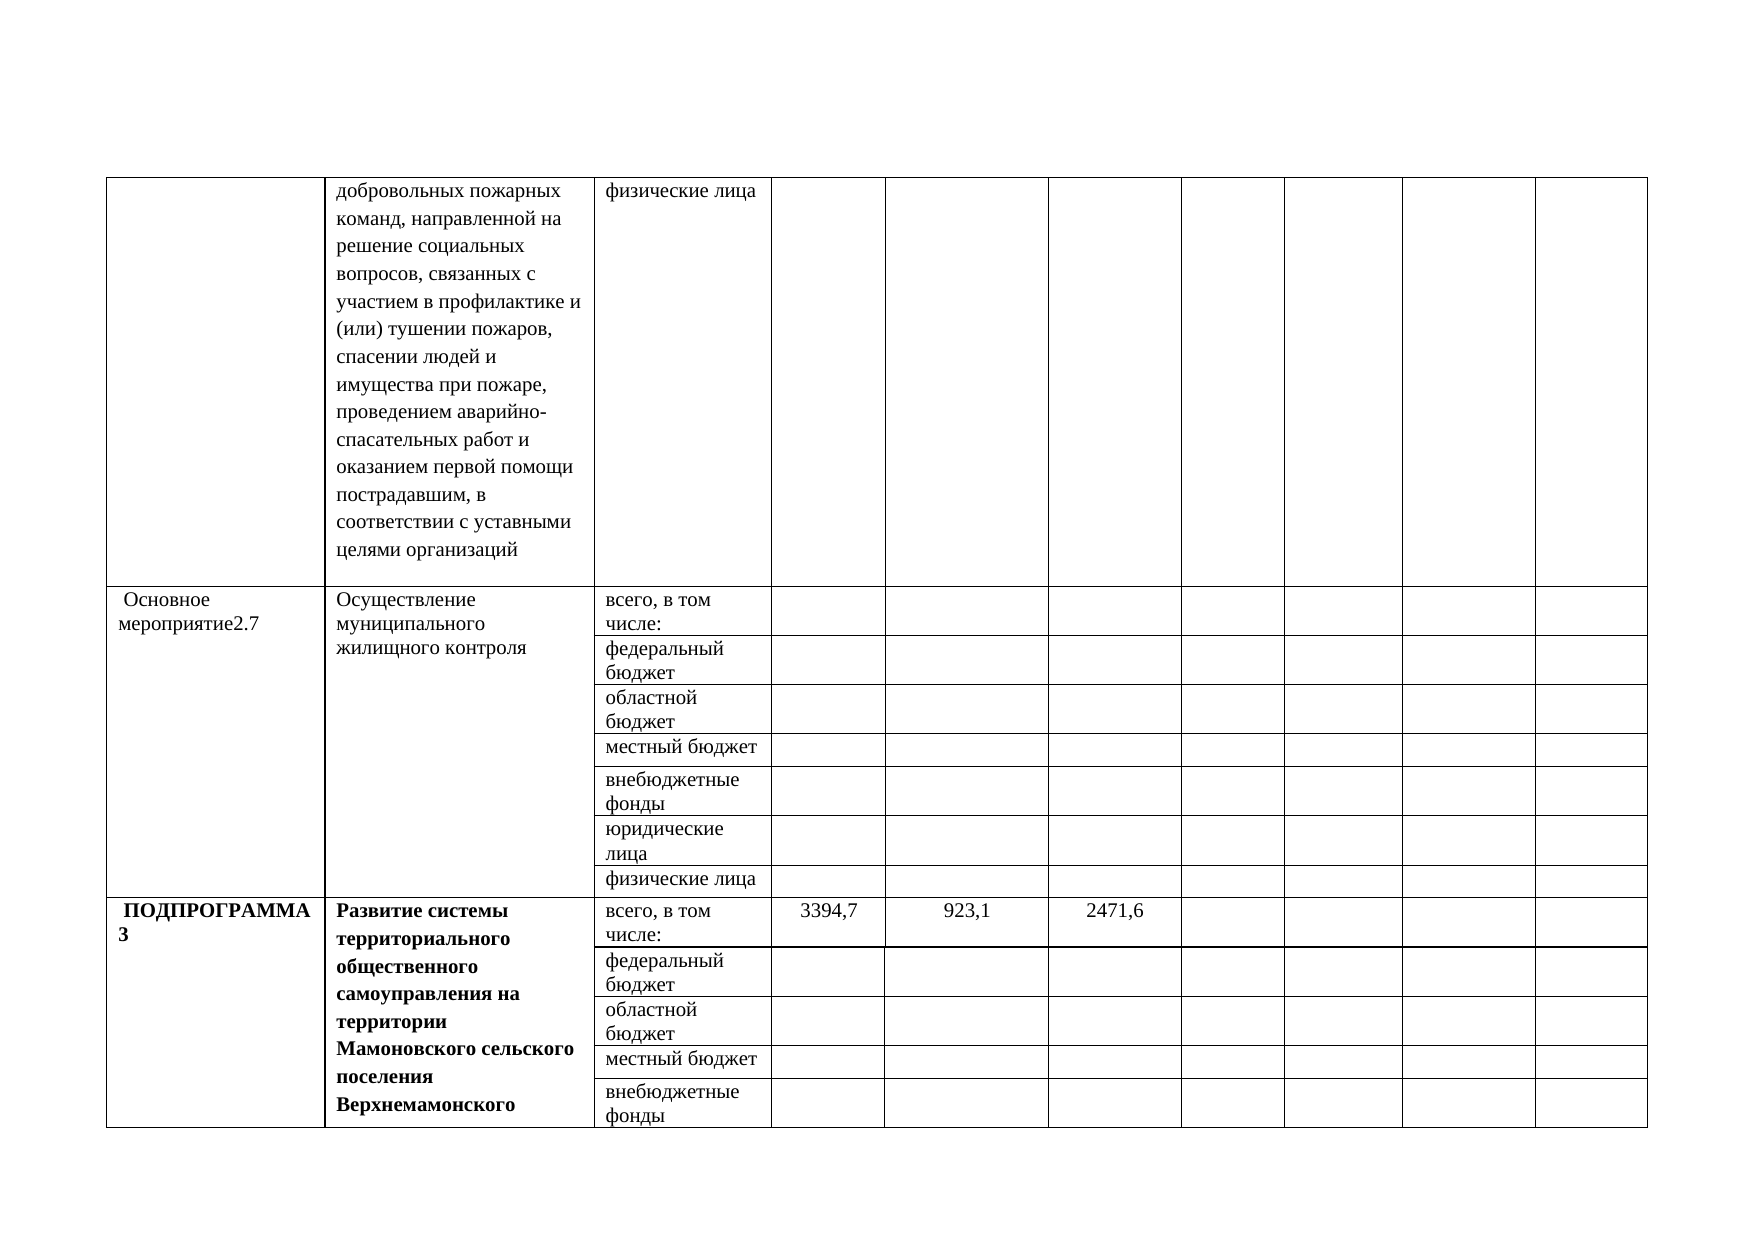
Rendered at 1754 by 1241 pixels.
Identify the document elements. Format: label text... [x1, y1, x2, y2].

table_cell областной бюджет [595, 685, 771, 733]
table_cell физические лица [595, 178, 771, 586]
table_cell [772, 1046, 884, 1078]
table_cell [1182, 636, 1284, 684]
table_cell [1285, 898, 1402, 946]
table_cell [886, 866, 1048, 897]
table_cell [1403, 866, 1535, 897]
table_cell [1536, 866, 1647, 897]
table_cell [1536, 636, 1647, 684]
table_cell [1049, 816, 1181, 864]
table_cell физические лица [595, 866, 771, 897]
table_cell [1285, 178, 1402, 586]
table_cell [1182, 685, 1284, 733]
table_cell [772, 685, 885, 733]
table_cell [1182, 767, 1284, 815]
table_cell [1182, 866, 1284, 897]
table_cell [1536, 685, 1647, 733]
table_cell [772, 1079, 884, 1127]
table_cell [1403, 997, 1535, 1045]
table_cell [1536, 587, 1647, 635]
table_cell [1285, 767, 1402, 815]
table_cell местный бюджет [595, 1046, 771, 1078]
table_cell [1536, 1046, 1647, 1078]
table_cell [1049, 734, 1181, 766]
table_cell [1049, 767, 1181, 815]
table_cell [1403, 734, 1535, 766]
table_cell [1536, 178, 1647, 586]
table_cell [1403, 587, 1535, 635]
table_cell внебюджетные фонды [595, 1079, 771, 1127]
table_cell [1182, 734, 1284, 766]
table_cell [772, 636, 885, 684]
table_cell [886, 767, 1048, 815]
table_cell [1285, 1046, 1402, 1078]
table_cell [1049, 866, 1181, 897]
table_cell [772, 767, 885, 815]
table_cell [886, 178, 1048, 586]
table_cell [772, 997, 884, 1045]
table_cell [885, 1079, 1048, 1127]
table_cell всего, в том числе: [595, 898, 771, 946]
table_cell Основное мероприятие2.7 [107, 587, 324, 897]
table_cell 923,1 [886, 898, 1048, 946]
table_cell [1049, 948, 1181, 996]
table_cell [1403, 898, 1535, 946]
table_cell [1049, 1046, 1181, 1078]
table_cell [1536, 1079, 1647, 1127]
table_cell 3394,7 [772, 898, 885, 946]
table_cell [1403, 178, 1535, 586]
table_cell ПОДПРОГРАММА 3 [107, 898, 324, 1127]
table_cell [1403, 816, 1535, 864]
table_cell [1285, 1079, 1402, 1127]
table_cell [1285, 734, 1402, 766]
table_cell [1403, 636, 1535, 684]
table_cell [1182, 816, 1284, 864]
table_cell [1285, 948, 1402, 996]
table_cell [885, 948, 1048, 996]
table_cell юридические лица [595, 816, 771, 864]
table_cell [886, 636, 1048, 684]
table_cell федеральный бюджет [595, 948, 771, 996]
table_cell [1182, 587, 1284, 635]
table_cell [886, 685, 1048, 733]
table_cell [1536, 997, 1647, 1045]
table_cell [772, 734, 885, 766]
table_cell [1403, 948, 1535, 996]
table_cell [1049, 587, 1181, 635]
table_cell областной бюджет [595, 997, 771, 1045]
table_cell [1182, 898, 1284, 946]
table_cell Развитие системы территориального общественного самоуправления на территории Мамоновского сельского поселения Верхнемамонского муниципального района Воронежской области [326, 898, 594, 1127]
table_cell [772, 816, 885, 864]
table_cell [1049, 1079, 1181, 1127]
table_cell [772, 948, 884, 996]
table_cell [1049, 178, 1181, 586]
table_cell [1182, 948, 1284, 996]
table_cell [885, 997, 1048, 1045]
table_cell [1403, 1046, 1535, 1078]
table_cell [1182, 178, 1284, 586]
table_cell [772, 587, 885, 635]
table_cell [1049, 636, 1181, 684]
table_cell всего, в том числе: [595, 587, 771, 635]
table_cell федеральный бюджет [595, 636, 771, 684]
table_cell [1536, 767, 1647, 815]
table_cell [1285, 816, 1402, 864]
table_cell [772, 866, 885, 897]
table_cell [1182, 997, 1284, 1045]
table_cell [1285, 636, 1402, 684]
table_cell [1049, 997, 1181, 1045]
table_cell [886, 734, 1048, 766]
table_cell [1049, 685, 1181, 733]
table_cell [1285, 685, 1402, 733]
table_cell [1403, 767, 1535, 815]
table_cell [1536, 898, 1647, 946]
table_cell [1182, 1079, 1284, 1127]
table_cell [1536, 734, 1647, 766]
table_cell [886, 587, 1048, 635]
table_cell [1403, 1079, 1535, 1127]
table_cell [1285, 587, 1402, 635]
table_cell [1285, 866, 1402, 897]
table_cell [1403, 685, 1535, 733]
table_cell Осуществление муниципального жилищного контроля [326, 587, 594, 897]
table_cell внебюджетные фонды [595, 767, 771, 815]
table_cell [1536, 816, 1647, 864]
table_cell 2471,6 [1049, 898, 1181, 946]
table_cell [772, 178, 885, 586]
table_cell [885, 1046, 1048, 1078]
table_cell [1285, 997, 1402, 1045]
table_cell [1182, 1046, 1284, 1078]
table_cell местный бюджет [595, 734, 771, 766]
table_cell [886, 816, 1048, 864]
table_cell [1536, 948, 1647, 996]
